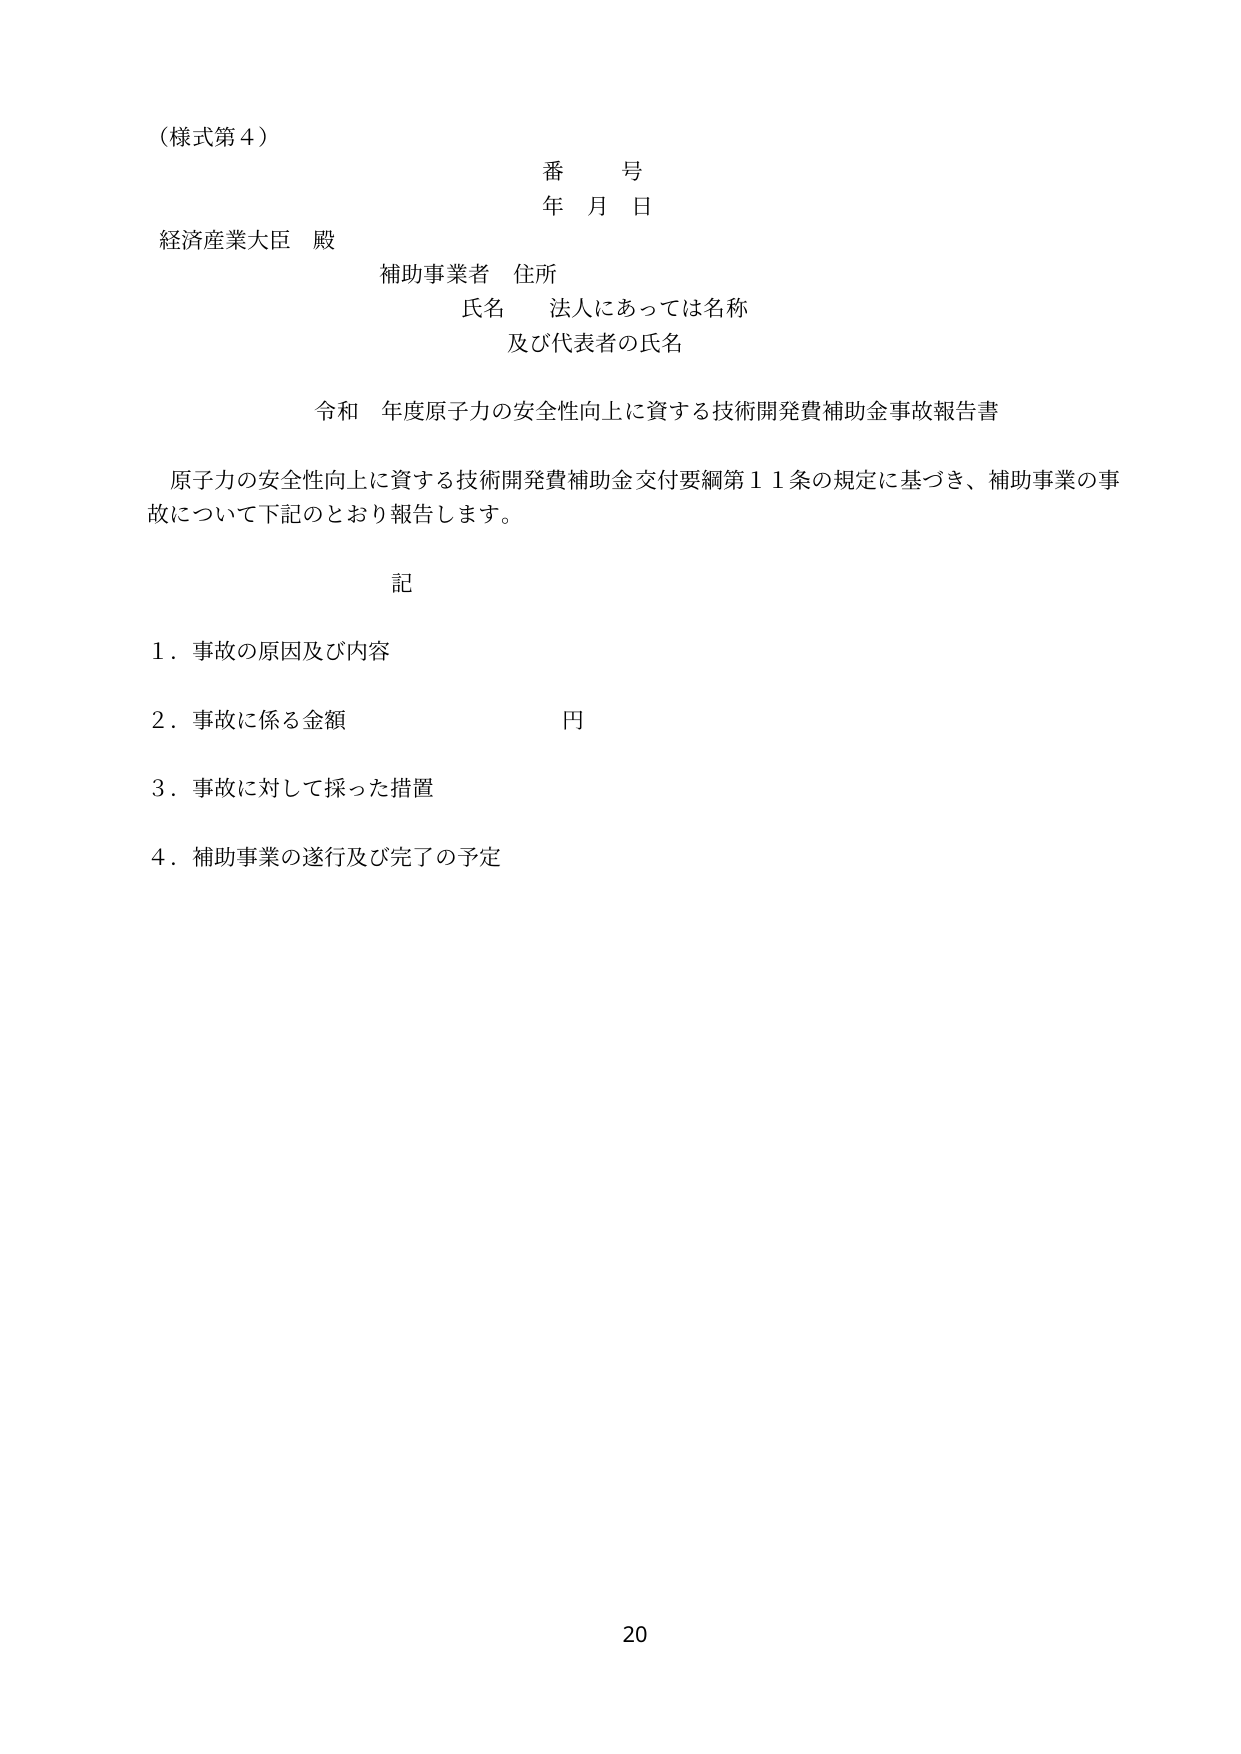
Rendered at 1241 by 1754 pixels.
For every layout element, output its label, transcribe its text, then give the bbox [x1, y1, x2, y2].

text 年 月 日 [148, 187, 1122, 221]
text 番 号 [148, 152, 1122, 187]
text 及び代表者の氏名 [148, 324, 1122, 358]
text ３．事故に対して採った措置 [148, 769, 1122, 803]
text 記 [148, 564, 1122, 598]
text 原子力の安全性向上に資する技術開発費補助金交付要綱第１１条の規定に基づき、補助事業の事故について下記のとおり報告します。 [148, 461, 1122, 529]
text （様式第４） [148, 118, 1122, 152]
text ２．事故に係る金額 円 [148, 701, 1122, 735]
text 令和 年度原子力の安全性向上に資する技術開発費補助金事故報告書 [148, 392, 1122, 427]
text 補助事業者 住所 [148, 255, 1122, 289]
text 氏名 法人にあっては名称 [148, 289, 1122, 324]
text 経済産業大臣 殿 [148, 221, 1122, 255]
text １．事故の原因及び内容 [148, 632, 1122, 666]
text ４．補助事業の遂行及び完了の予定 [148, 838, 1122, 872]
